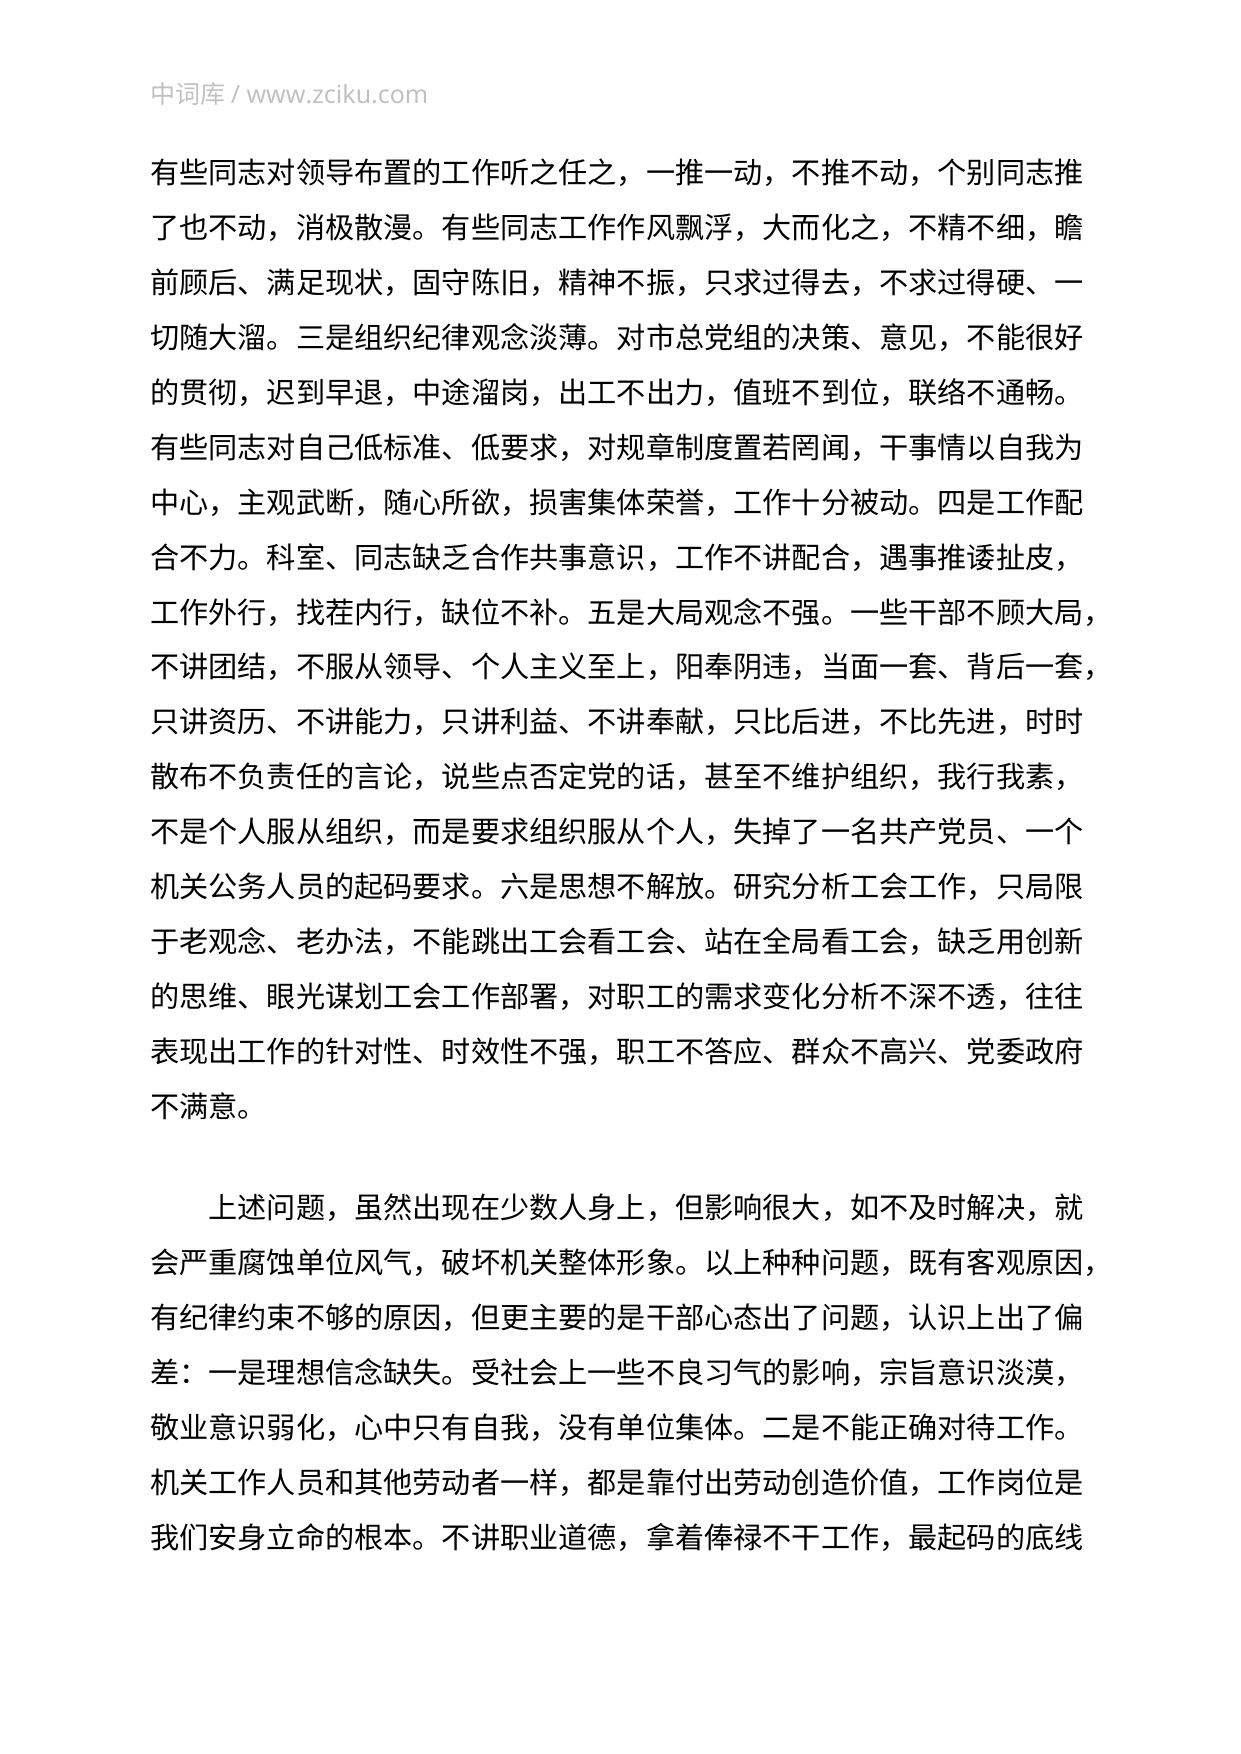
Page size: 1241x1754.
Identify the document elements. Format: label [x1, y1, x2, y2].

text [150, 150, 1090, 1126]
text [150, 1185, 1090, 1557]
